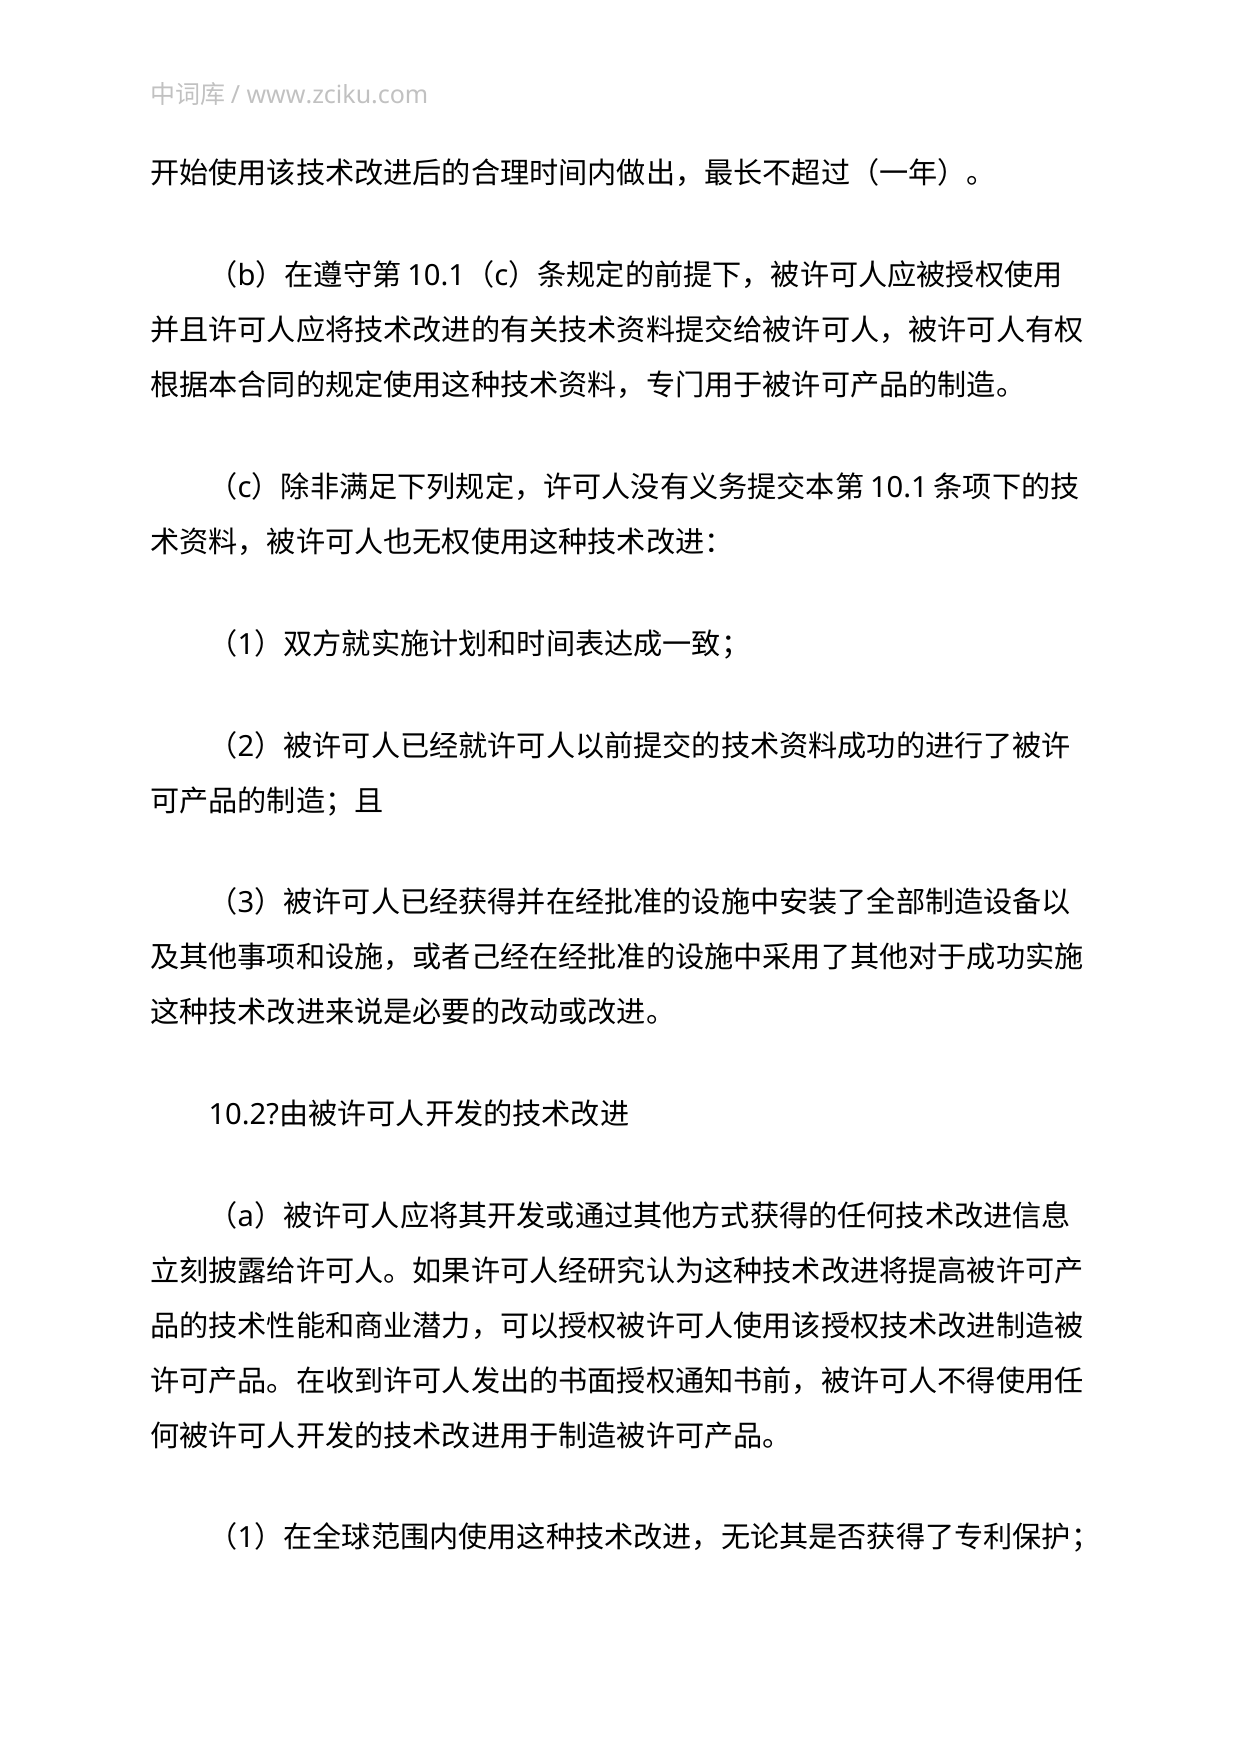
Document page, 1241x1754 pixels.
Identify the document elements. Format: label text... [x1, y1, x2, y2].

text （3）被许可人已经获得并在经批准的设施中安装了全部制造设备以及其他事项和设施，或者己经在经批准的设施中采用了其他对于成功实施这种技术改进来说是必要的改动或改进。 [150, 879, 1090, 1031]
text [150, 150, 1090, 192]
text （2）被许可人已经就许可人以前提交的技术资料成功的进行了被许可产品的制造；且 [150, 722, 1090, 819]
text （c）除非满足下列规定，许可人没有义务提交本第10.1条项下的技术资料，被许可人也无权使用这种技术改进： [150, 463, 1090, 561]
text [150, 1514, 1090, 1556]
text （a）被许可人应将其开发或通过其他方式获得的任何技术改进信息立刻披露给许可人。如果许可人经研究认为这种技术改进将提高被许可产品的技术性能和商业潜力，可以授权被许可人使用该授权技术改进制造被许可产品。在收到许可人发出的书面授权通知书前，被许可人不得使用任何被许可人开发的技术改进用于制造被许可产品。 [150, 1193, 1090, 1454]
text （1）双方就实施计划和时间表达成一致； [150, 620, 1090, 663]
text （b）在遵守第10.1（c）条规定的前提下，被许可人应被授权使用并且许可人应将技术改进的有关技术资料提交给被许可人，被许可人有权根据本合同的规定使用这种技术资料，专门用于被许可产品的制造。 [150, 252, 1090, 404]
text 10.2?由被许可人开发的技术改进 [150, 1091, 1090, 1133]
